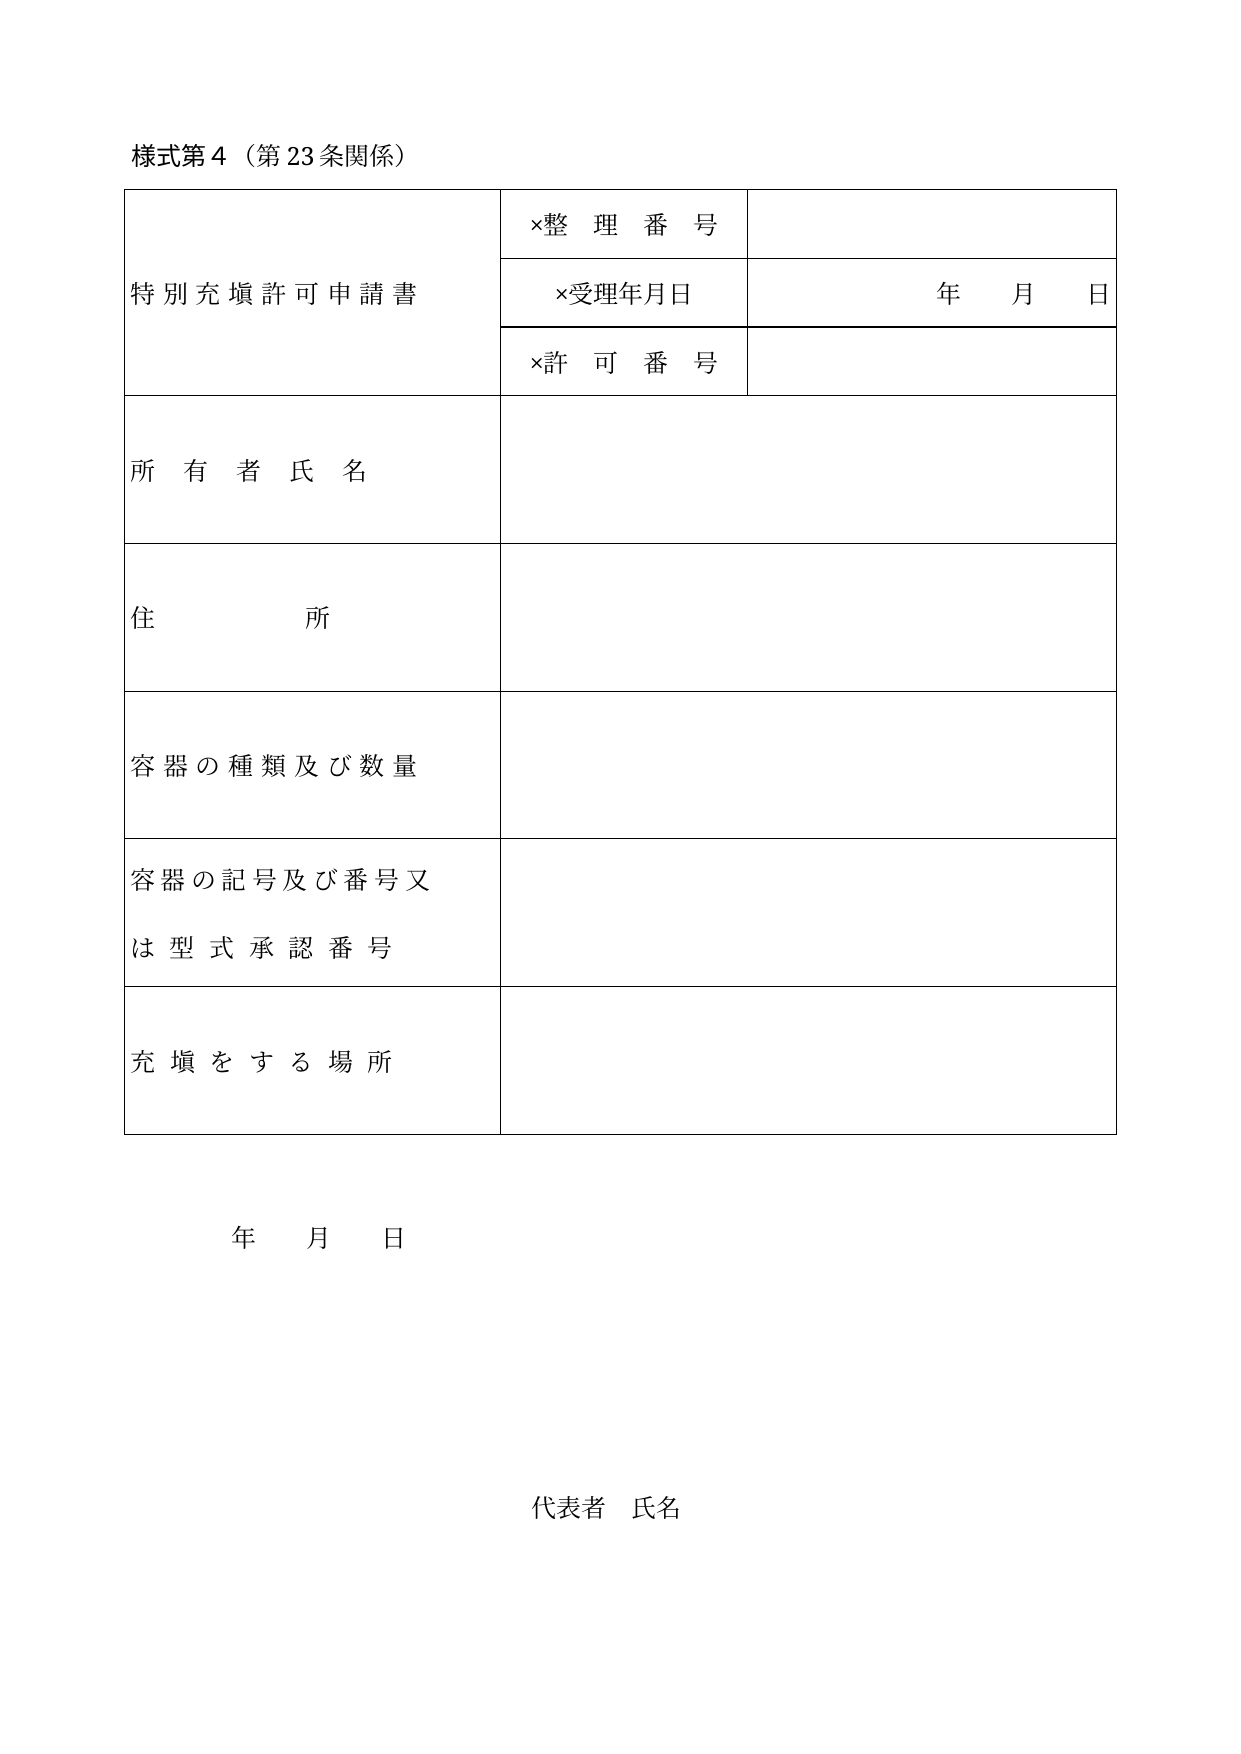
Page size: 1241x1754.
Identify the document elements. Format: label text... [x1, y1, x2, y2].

text 代表者 氏名 [106, 1473, 1134, 1541]
text 年 月 日 [106, 1202, 1134, 1270]
table_header ×整 理 番 号 [501, 190, 747, 258]
table_cell [501, 839, 1116, 986]
table_cell ×受理年月日 [501, 259, 747, 326]
text 様式第４（第23条関係） [106, 121, 1134, 189]
table_header 特別充塡許可申請書 [125, 190, 500, 395]
table_cell 所有者氏名 [125, 396, 500, 543]
table_cell [748, 328, 1116, 395]
table_cell [501, 396, 1116, 543]
table_header [748, 190, 1116, 258]
table_cell [501, 987, 1116, 1134]
table_cell 住所 [125, 544, 500, 691]
table_cell 充塡をする場所 [125, 987, 500, 1134]
table_cell 容器の記号及び番号又 は型式承認番号 [125, 839, 500, 986]
table_cell [501, 692, 1116, 838]
table_cell ×許 可 番 号 [501, 328, 747, 395]
table_cell [501, 544, 1116, 691]
table_cell 年 月 日 [748, 259, 1116, 326]
table_cell 容器の種類及び数量 [125, 692, 500, 838]
